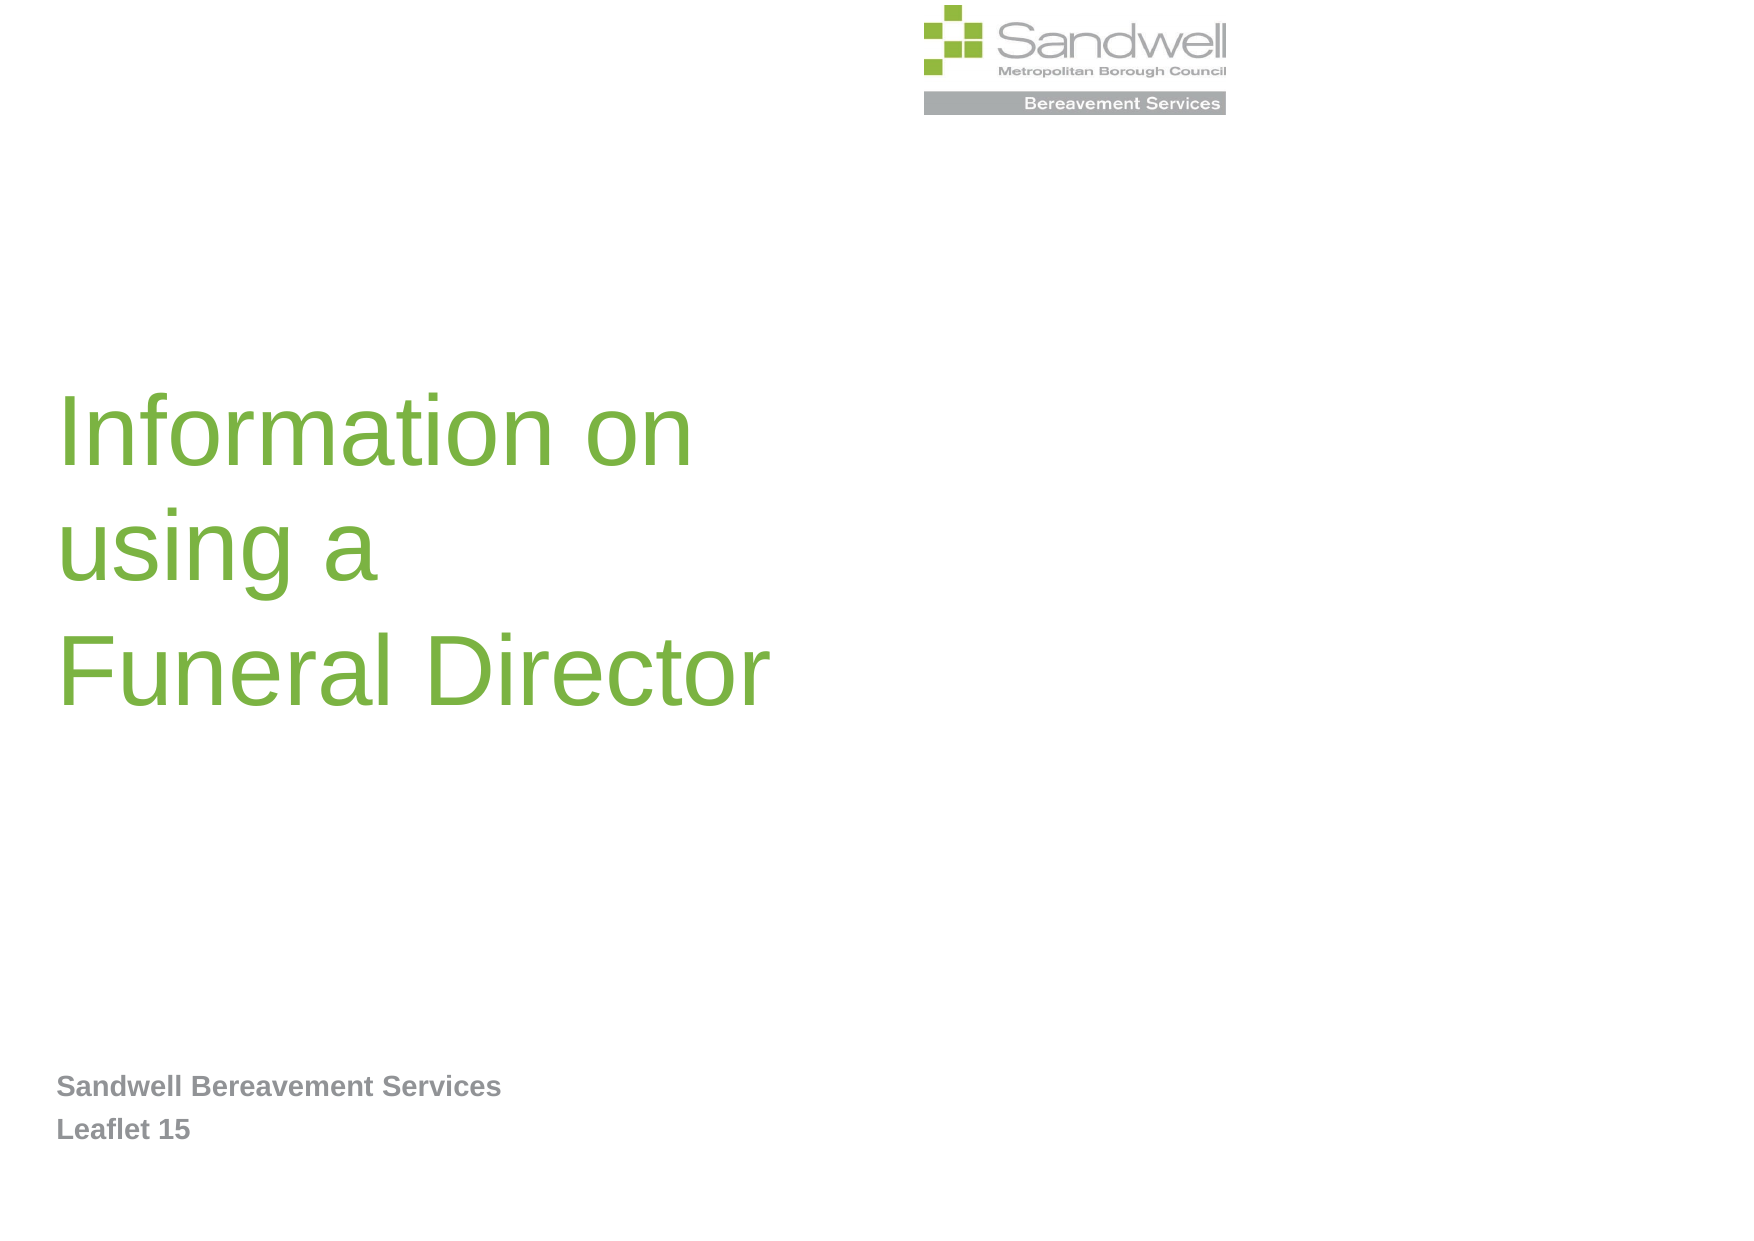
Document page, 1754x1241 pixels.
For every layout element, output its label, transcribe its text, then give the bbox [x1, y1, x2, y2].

title Funeral Director [56, 612, 833, 727]
picture [924, 5, 1226, 115]
title Information on using a [56, 371, 833, 601]
text Sandwell Bereavement Services Leaflet 15 [56, 1069, 553, 1146]
